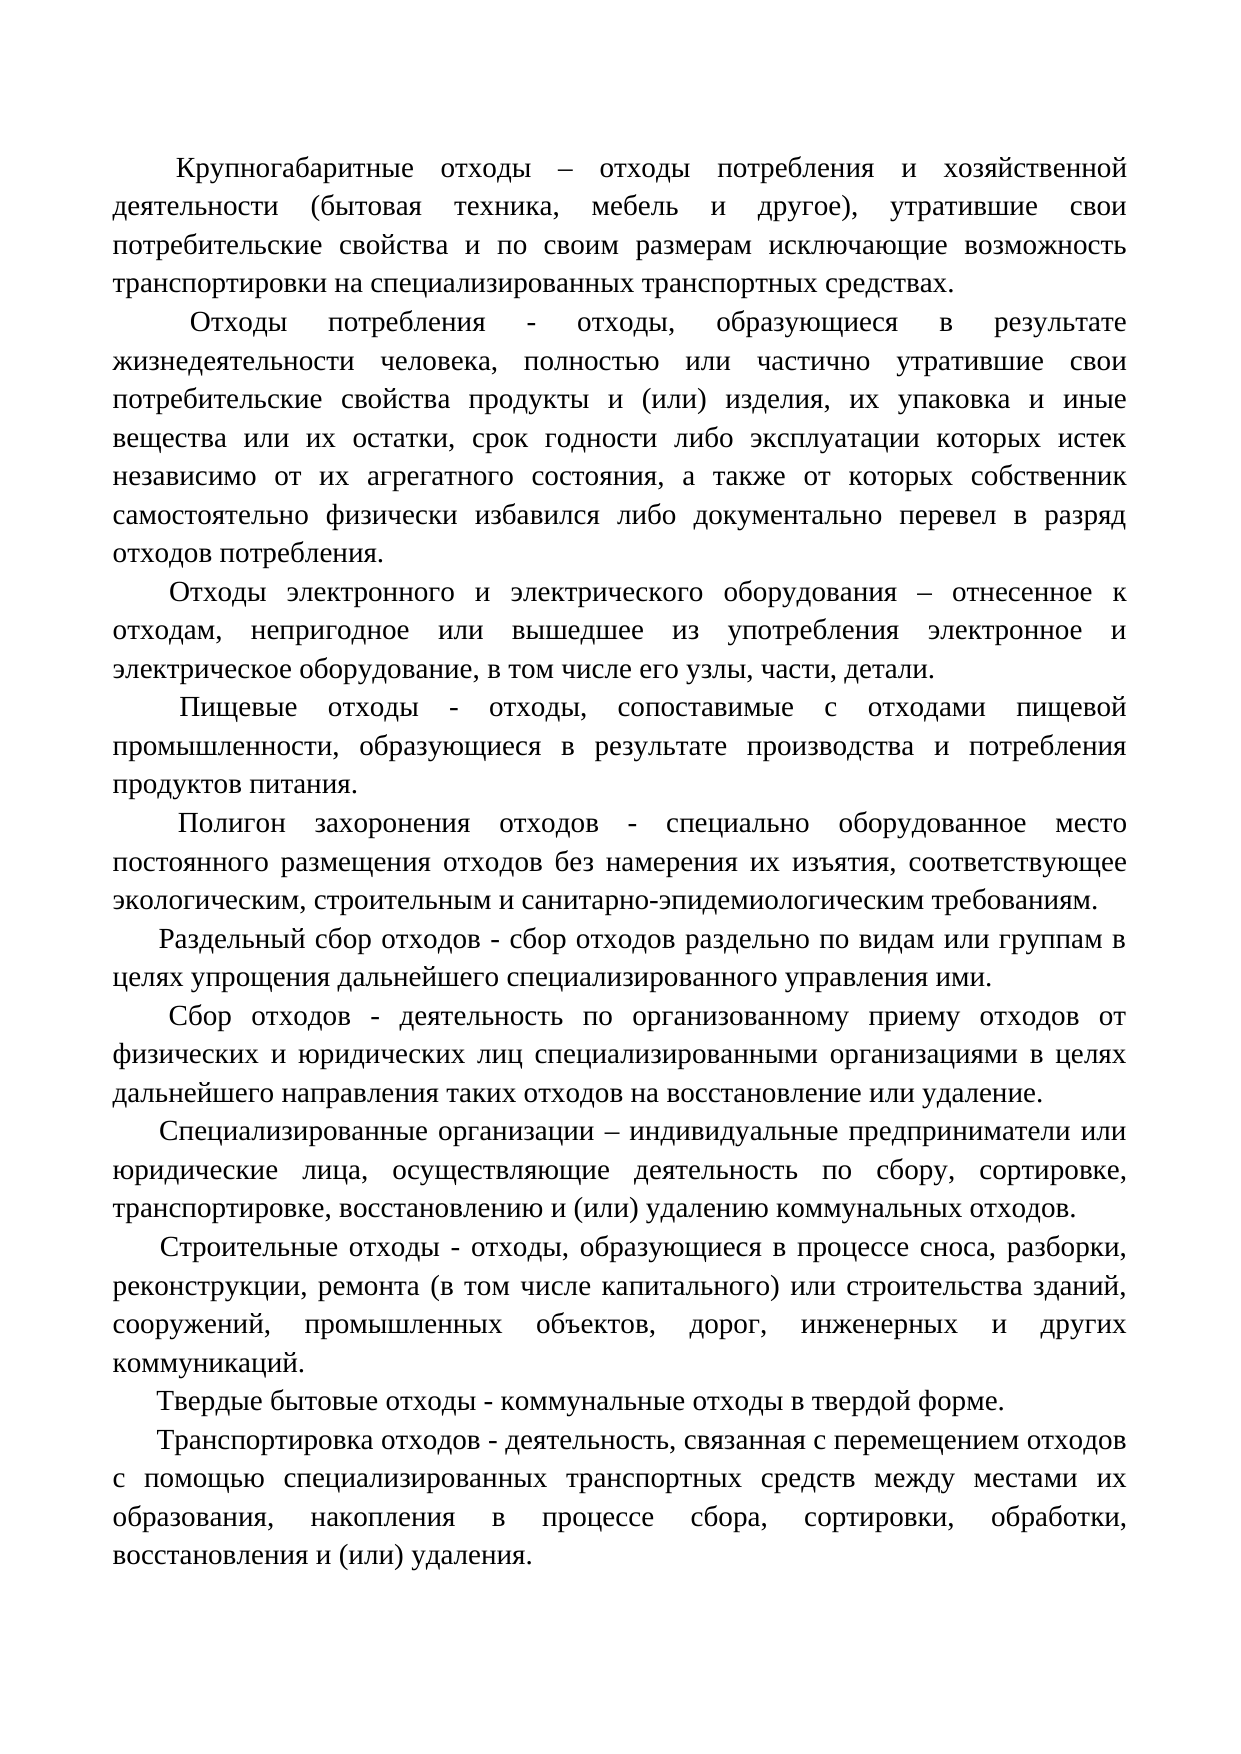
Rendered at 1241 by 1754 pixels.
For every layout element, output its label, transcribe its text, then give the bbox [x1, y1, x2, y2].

text Отходы потребления - отходы, образующиеся в результате жизнедеятельности человека, полностью или частично утратившие свои потребительские свойства продукты и (или) изделия, их упаковка и иные вещества или их остатки, срок годности либо эксплуатации которых истек независимо от их агрегатного состояния, а также от которых собственник самостоятельно физически избавился либо документально перевел в разряд отходов потребления. [112, 304, 1128, 569]
text Раздельный сбор отходов - сбор отходов раздельно по видам или группам в целях упрощения дальнейшего специализированного управления ими. [112, 921, 1128, 993]
text Специализированные организации – индивидуальные предприниматели или юридические лица, осуществляющие деятельность по сбору, сортировке, транспортировке, восстановлению и (или) удалению коммунальных отходов. [112, 1113, 1128, 1224]
text Твердые бытовые отходы - коммунальные отходы в твердой форме. [112, 1383, 1128, 1417]
text Пищевые отходы - отходы, сопоставимые с отходами пищевой промышленности, образующиеся в результате производства и потребления продуктов питания. [112, 689, 1128, 800]
text Сбор отходов - деятельность по организованному приему отходов от физических и юридических лиц специализированными организациями в целях дальнейшего направления таких отходов на восстановление или удаление. [112, 998, 1128, 1108]
text Строительные отходы - отходы, образующиеся в процессе сноса, разборки, реконструкции, ремонта (в том числе капитального) или строительства зданий, сооружений, промышленных объектов, дорог, инженерных и других коммуникаций. [112, 1229, 1128, 1378]
text Транспортировка отходов - деятельность, связанная с перемещением отходов с помощью специализированных транспортных средств между местами их образования, накопления в процессе сбора, сортировки, обработки, восстановления и (или) удаления. [112, 1422, 1128, 1571]
text Полигон захоронения отходов - специально оборудованное место постоянного размещения отходов без намерения их изъятия, соответствующее экологическим, строительным и санитарно-эпидемиологическим требованиям. [112, 805, 1128, 916]
text Отходы электронного и электрического оборудования – отнесенное к отходам, непригодное или вышедшее из употребления электронное и электрическое оборудование, в том числе его узлы, части, детали. [112, 574, 1128, 684]
text Крупногабаритные отходы – отходы потребления и хозяйственной деятельности (бытовая техника, мебель и другое), утратившие свои потребительские свойства и по своим размерам исключающие возможность транспортировки на специализированных транспортных средствах. [112, 150, 1128, 299]
